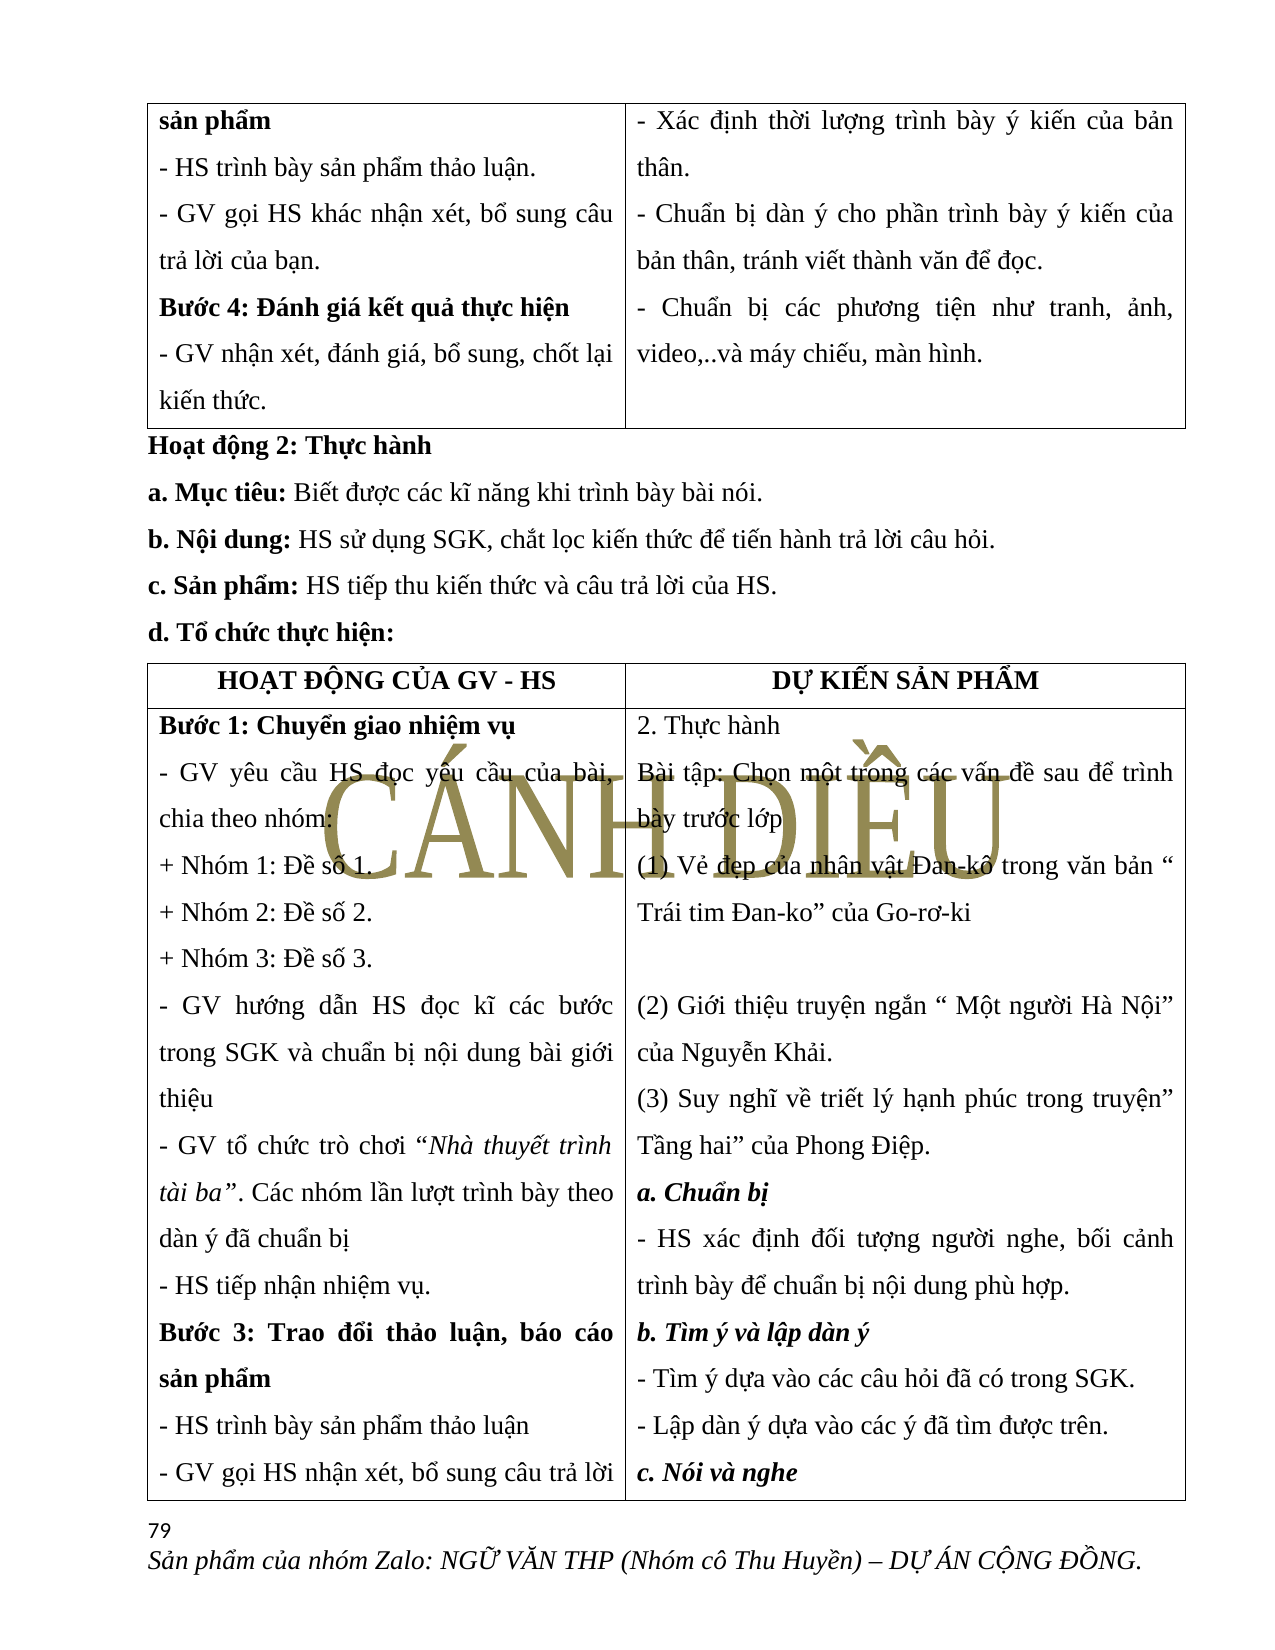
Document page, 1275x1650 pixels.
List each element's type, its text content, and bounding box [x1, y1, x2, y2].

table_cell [148, 104, 625, 428]
text b. Nội dung: HS sử dụng SGK, chắt lọc kiến thức để tiến hành trả lời câu hỏi. [148, 523, 1186, 554]
text c. Sản phẩm: HS tiếp thu kiến thức và câu trả lời của HS. [148, 569, 1186, 601]
text Hoạt động 2: Thực hành [148, 429, 1186, 461]
table_header DỰ KIẾN SẢN PHẨM [626, 664, 1185, 708]
text a. Mục tiêu: Biết được các kĩ năng khi trình bày bài nói. [148, 476, 1186, 507]
text d. Tổ chức thực hiện: [148, 616, 1186, 647]
table_header HOẠT ĐỘNG CỦA GV - HS [148, 664, 625, 708]
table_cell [148, 709, 625, 1500]
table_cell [626, 104, 1185, 428]
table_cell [626, 709, 1185, 1500]
